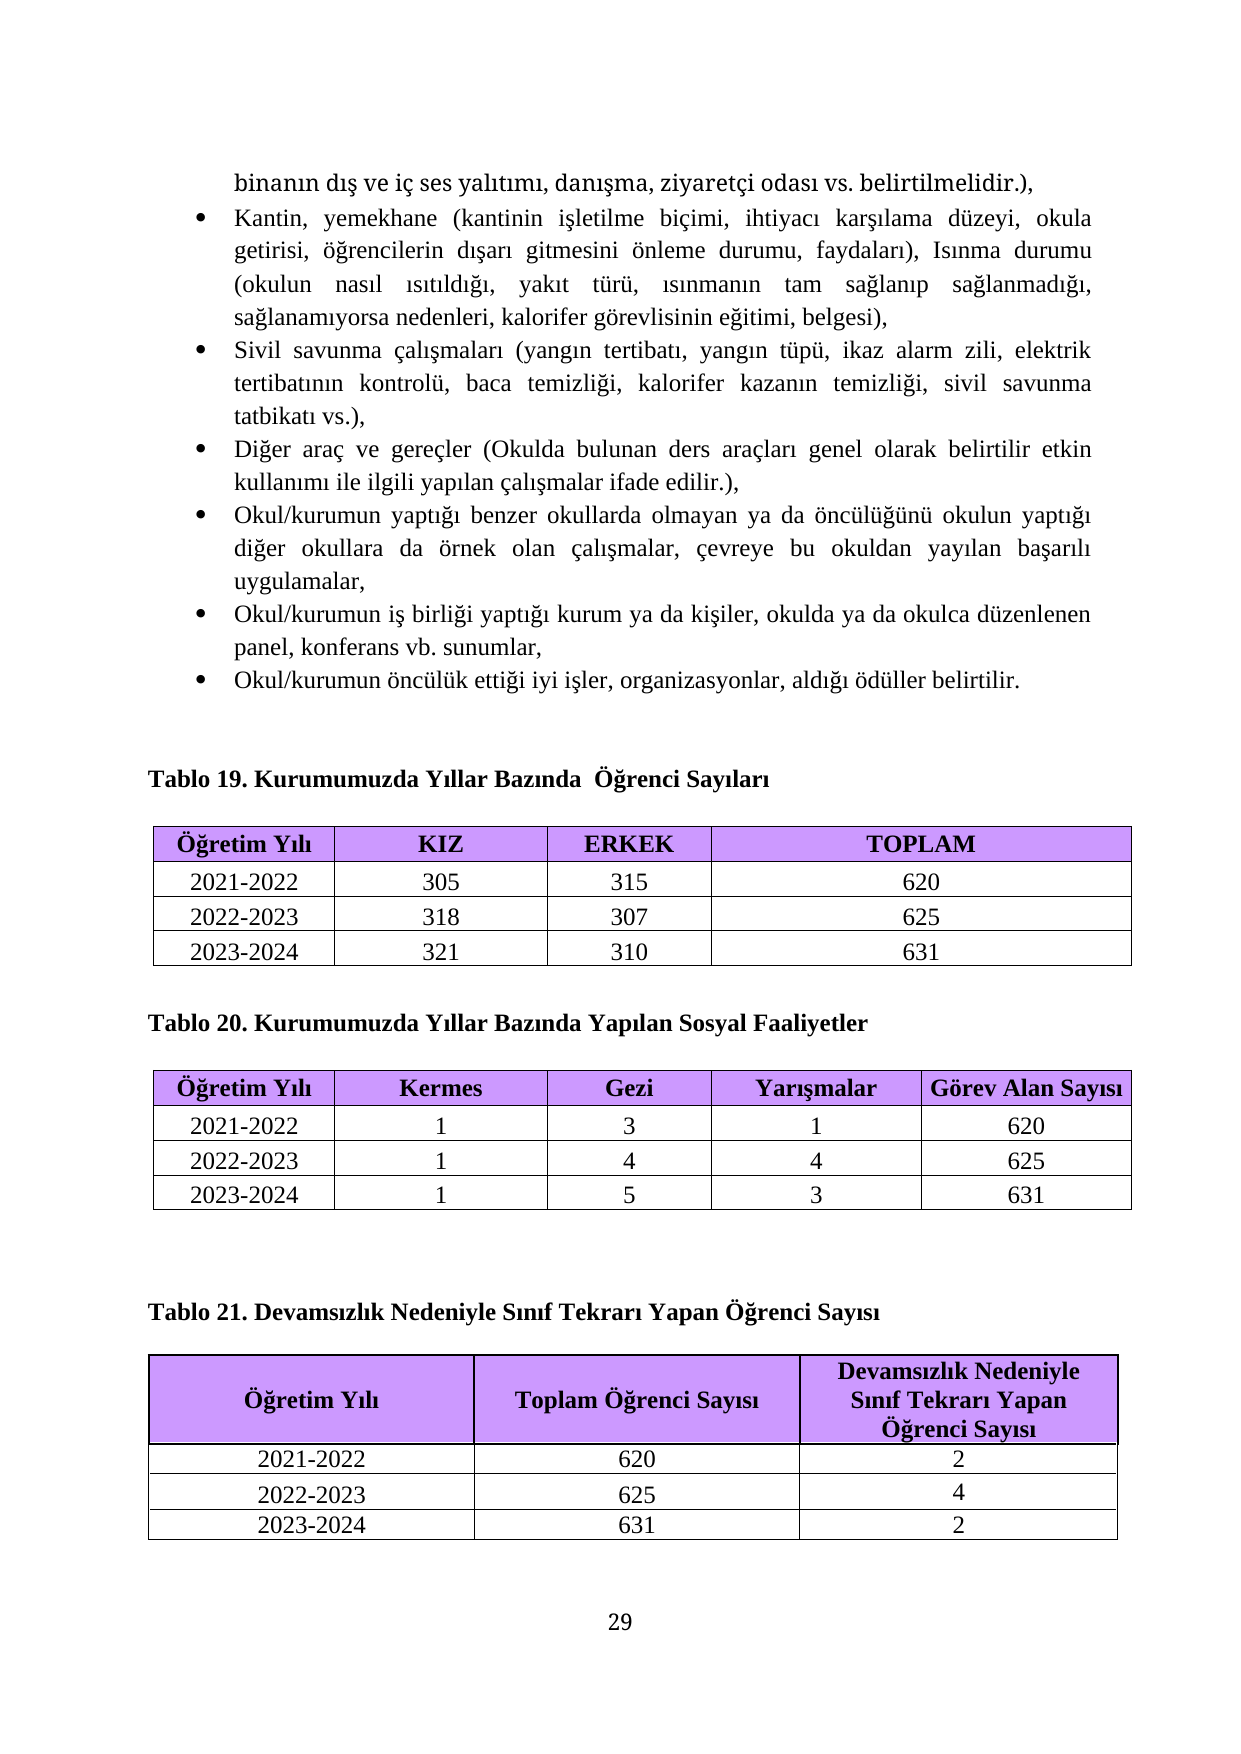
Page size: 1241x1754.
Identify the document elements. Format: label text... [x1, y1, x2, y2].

table_cell 620 [475, 1445, 799, 1473]
table_cell 1 [712, 1106, 921, 1139]
table_cell 305 [335, 862, 547, 896]
table_cell 620 [712, 862, 1131, 896]
table_cell 631 [712, 931, 1131, 965]
table_cell 1 [335, 1176, 547, 1209]
table_cell 2022-2023 [154, 1141, 334, 1174]
table_cell 2023-2024 [154, 1176, 334, 1209]
list Okul/kurumun öncülük ettiği iyi işler, organizasyonlar, aldığı ödüller belirtilir. [196, 665, 1092, 694]
table_header TOPLAM [712, 827, 1131, 861]
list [196, 167, 1092, 198]
table_cell 2021-2022 [149, 1445, 474, 1473]
list Okul/kurumun iş birliği yaptığı kurum ya da kişiler, okulda ya da okulca düzenlenen panel, konferans vb. sunumlar, [196, 599, 1092, 661]
list Kantin, yemekhane (kantinin işletilme biçimi, ihtiyacı karşılama düzeyi, okula getirisi, öğrencilerin dışarı gitmesini önleme durumu, faydaları), Isınma durumu (okulun nasıl ısıtıldığı, yakıt türü, ısınmanın tam sağlanıp sağlanmadığı, sağlanamıyorsa nedenleri, kalorifer görevlisinin eğitimi, belgesi), [196, 203, 1092, 330]
table_header Öğretim Yılı [154, 827, 334, 861]
text Tablo 19. Kurumumuzda Yıllar Bazında Öğrenci Sayıları [148, 764, 1092, 793]
table_cell 2021-2022 [154, 1106, 334, 1139]
table_cell 3 [712, 1176, 921, 1209]
table_cell 1 [335, 1141, 547, 1174]
table_header Gezi [548, 1071, 711, 1105]
table_cell 4 [800, 1473, 1117, 1509]
table_header Öğretim Yılı [150, 1356, 473, 1442]
table_cell 625 [712, 897, 1131, 930]
text Tablo 21. Devamsızlık Nedeniyle Sınıf Tekrarı Yapan Öğrenci Sayısı [148, 1297, 1092, 1325]
table_header KIZ [335, 827, 547, 861]
table_cell 4 [712, 1141, 921, 1174]
table_cell 2021-2022 [154, 862, 334, 896]
table_header Toplam Öğrenci Sayısı [475, 1356, 799, 1442]
table_cell 2 [800, 1509, 1117, 1538]
list Diğer araç ve gereçler (Okulda bulunan ders araçları genel olarak belirtilir etkin kullanımı ile ilgili yapılan çalışmalar ifade edilir.), [196, 434, 1092, 496]
table_cell 2022-2023 [154, 897, 334, 930]
table_cell 625 [475, 1474, 799, 1509]
table_header Öğretim Yılı [154, 1071, 334, 1105]
list Okul/kurumun yaptığı benzer okullarda olmayan ya da öncülüğünü okulun yaptığı diğer okullara da örnek olan çalışmalar, çevreye bu okuldan yayılan başarılı uygulamalar, [196, 500, 1092, 594]
table_cell 307 [548, 897, 711, 930]
table_cell 318 [335, 897, 547, 930]
list Sivil savunma çalışmaları (yangın tertibatı, yangın tüpü, ikaz alarm zili, elektrik tertibatının kontrolü, baca temizliği, kalorifer kazanın temizliği, sivil savunma tatbikatı vs.), [196, 335, 1092, 429]
table_cell 2022-2023 [149, 1473, 474, 1509]
table_cell 625 [922, 1141, 1131, 1174]
table_cell 631 [475, 1510, 799, 1538]
table_cell 631 [922, 1176, 1131, 1209]
table_cell 620 [922, 1106, 1131, 1139]
table_cell 310 [548, 931, 711, 965]
table_header Kermes [335, 1071, 547, 1105]
table_cell 4 [548, 1141, 711, 1174]
table_header Devamsızlık Nedeniyle Sınıf Tekrarı Yapan Öğrenci Sayısı [801, 1356, 1117, 1442]
text Tablo 20. Kurumumuzda Yıllar Bazında Yapılan Sosyal Faaliyetler [148, 1008, 1092, 1037]
table_cell 315 [548, 862, 711, 896]
table_cell 2023-2024 [149, 1509, 474, 1538]
table_cell 2023-2024 [154, 931, 334, 965]
table_cell 3 [548, 1106, 711, 1139]
table_cell 5 [548, 1176, 711, 1209]
table_cell 1 [335, 1106, 547, 1139]
table_header Görev Alan Sayısı [922, 1071, 1131, 1105]
table_header Yarışmalar [712, 1071, 921, 1105]
table_cell 321 [335, 931, 547, 965]
table_cell 2 [800, 1443, 1117, 1473]
table_header ERKEK [548, 827, 711, 861]
